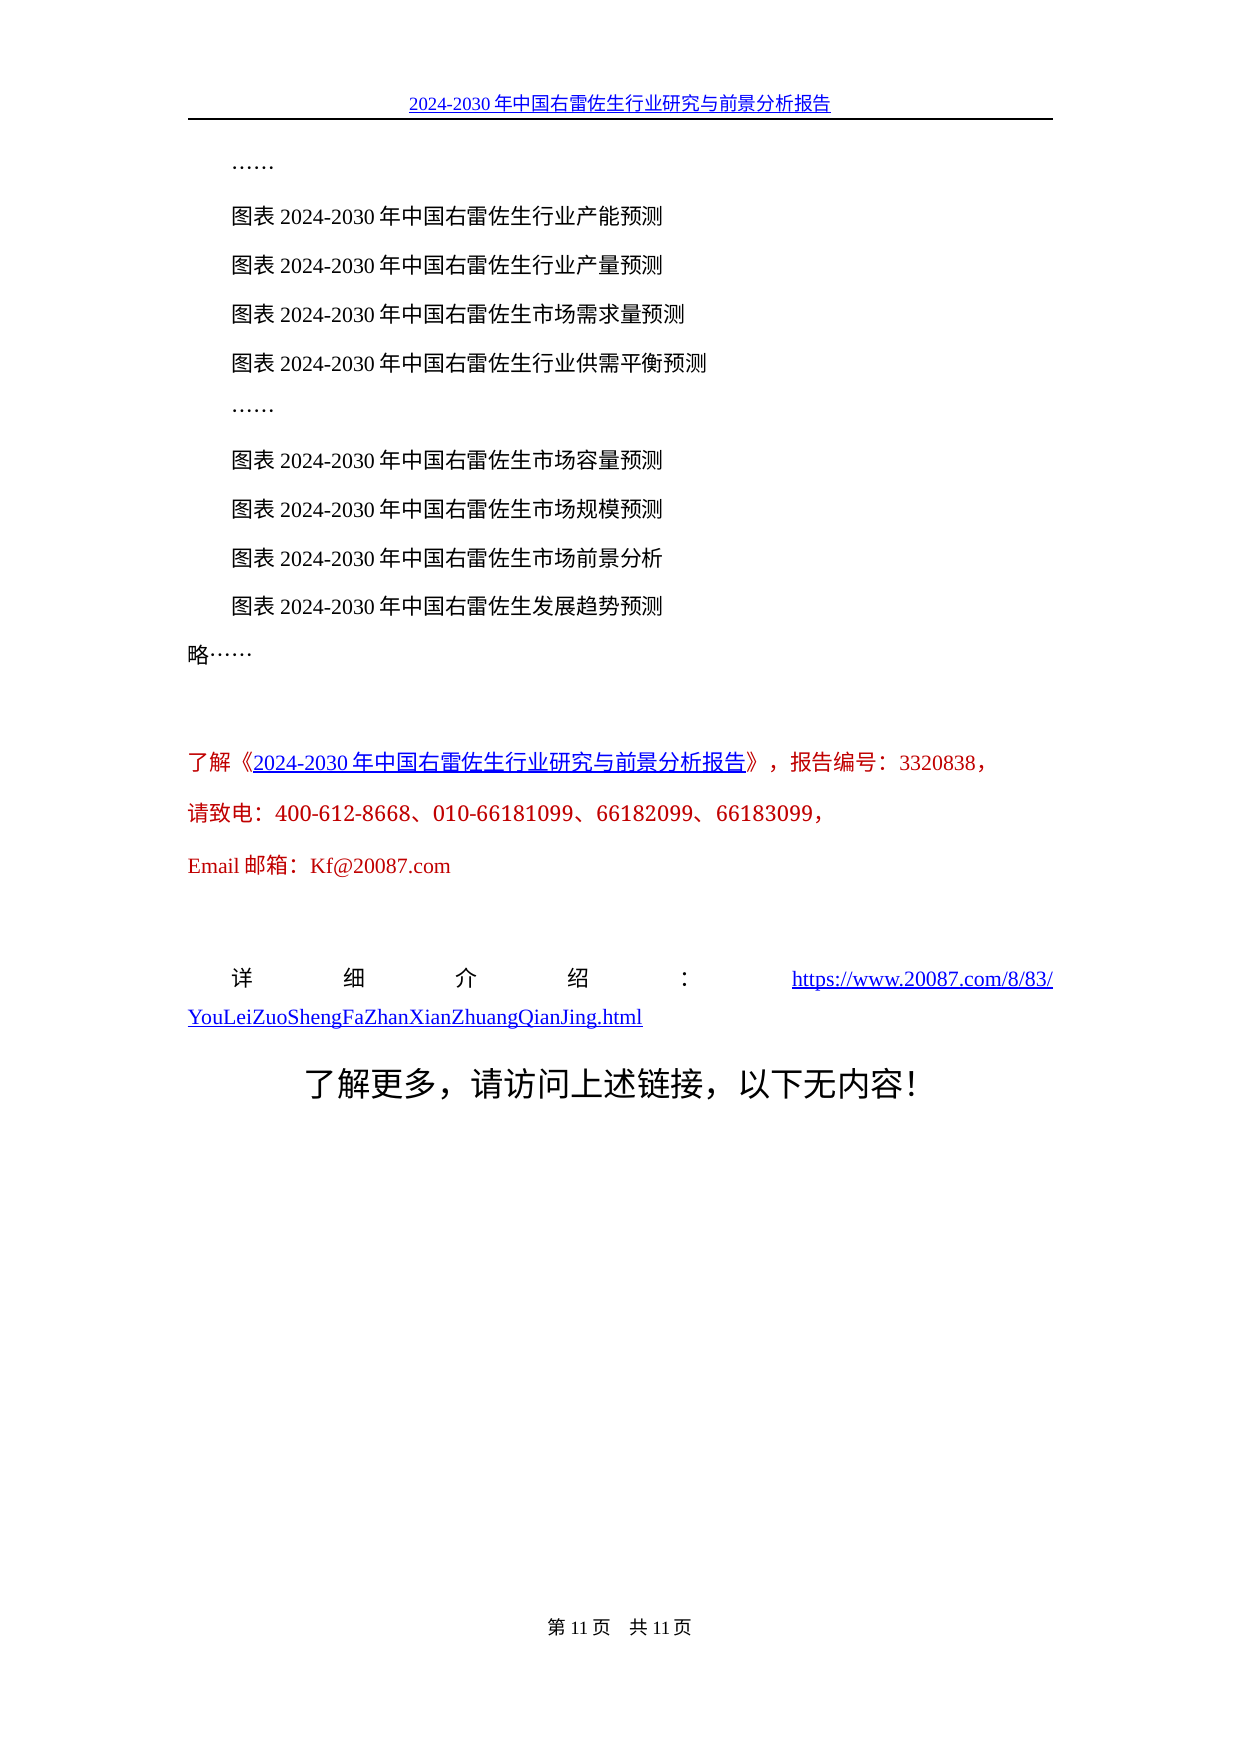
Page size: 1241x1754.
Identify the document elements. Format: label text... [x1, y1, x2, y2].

text 了解《2024-2030年中国右雷佐生行业研究与前景分析报告》，报告编号：3320838， [187, 744, 1053, 777]
text 请致电：400-612-8668、010-66181099、66182099、66183099， [187, 796, 1053, 828]
title 了解更多，请访问上述链接，以下无内容！ [187, 1049, 1053, 1114]
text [187, 150, 1053, 670]
text Email邮箱：Kf@20087.com [187, 847, 1053, 880]
text 详细介绍：https://www.20087.com/8/83/YouLeiZuoShengFaZhanXianZhuangQianJing.html [187, 960, 1053, 1033]
